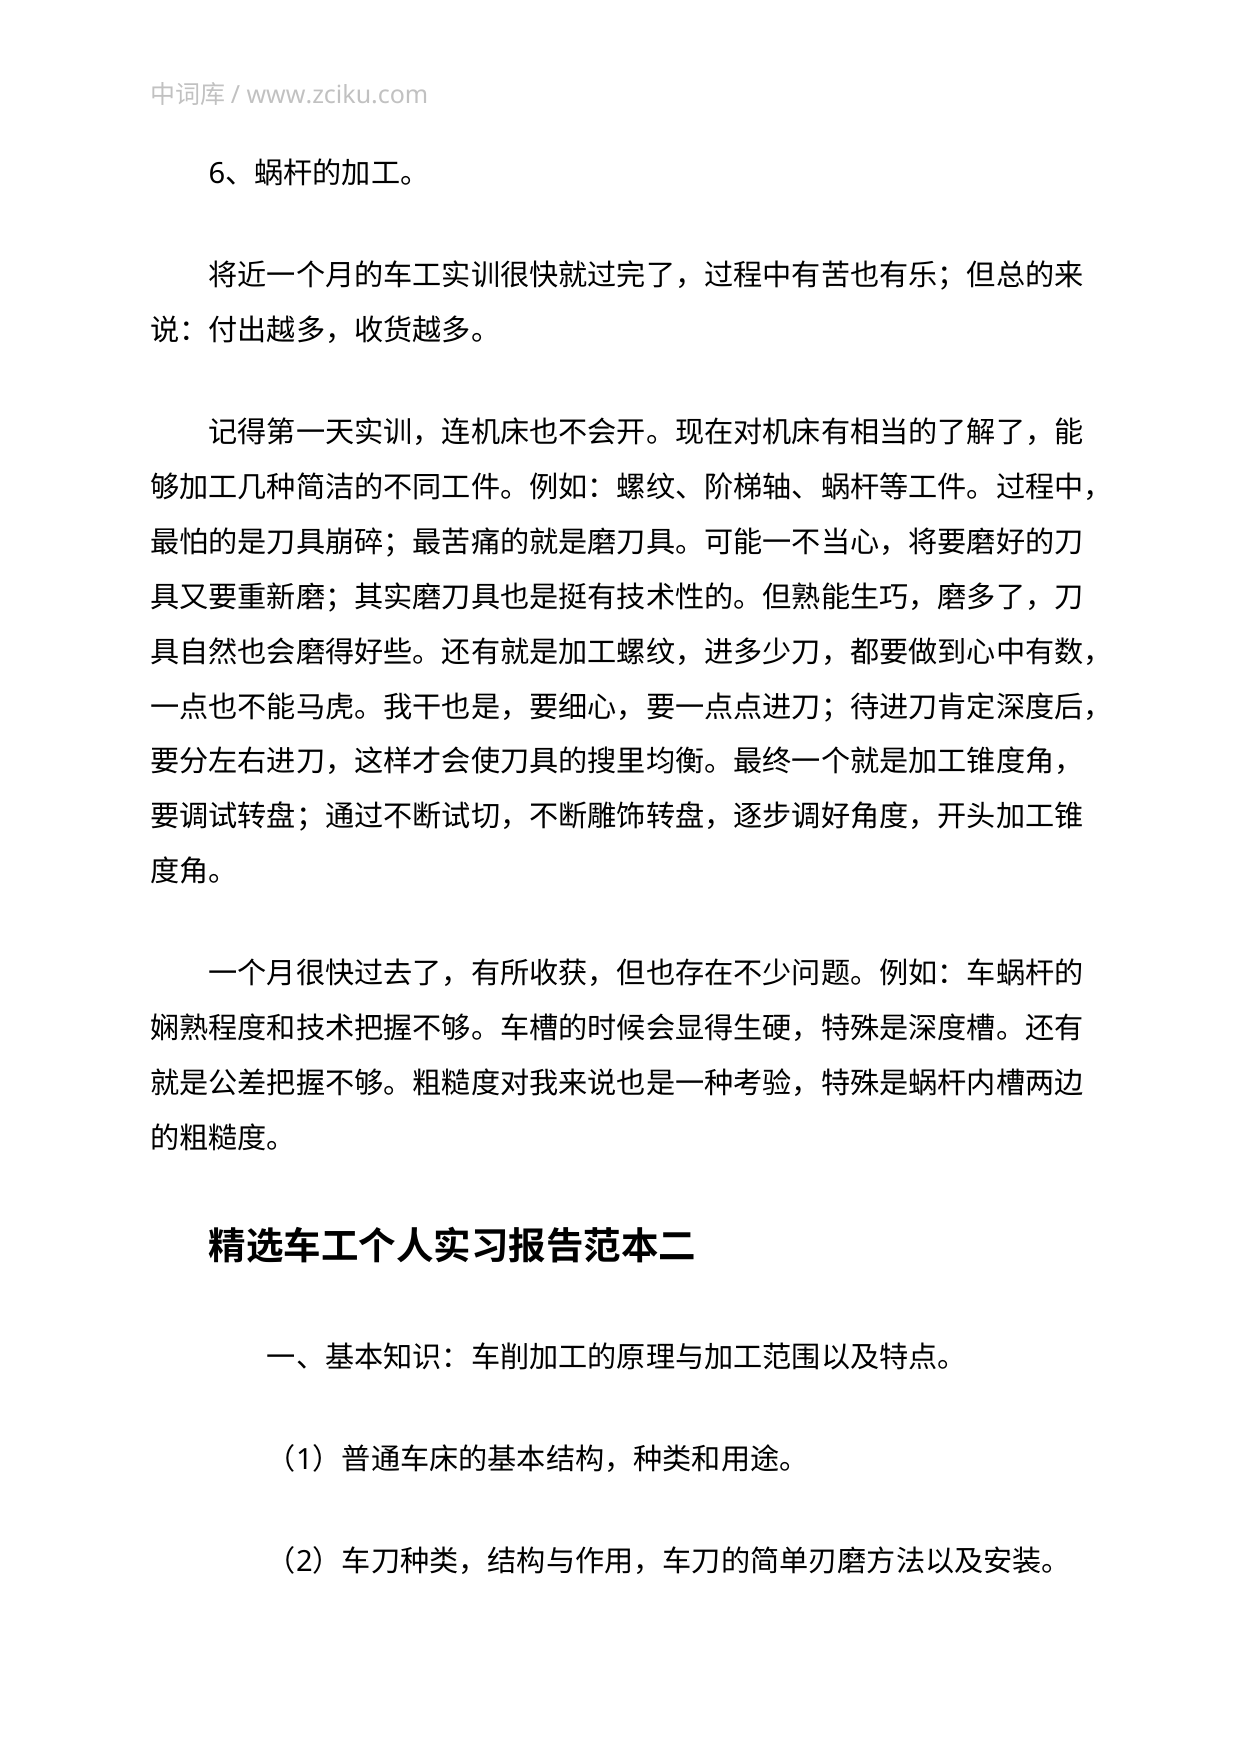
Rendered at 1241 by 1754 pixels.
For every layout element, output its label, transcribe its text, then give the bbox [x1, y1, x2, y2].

text （2）车刀种类，结构与作用，车刀的简单刃磨方法以及安装。 [150, 1537, 1090, 1580]
text 6、蜗杆的加工。 [150, 150, 1090, 192]
text （1）普通车床的基本结构，种类和用途。 [150, 1435, 1090, 1478]
text 一个月很快过去了，有所收获，但也存在不少问题。例如：车蜗杆的娴熟程度和技术把握不够。车槽的时候会显得生硬，特殊是深度槽。还有就是公差把握不够。粗糙度对我来说也是一种考验，特殊是蜗杆内槽两边的粗糙度。 [150, 949, 1090, 1157]
text 将近一个月的车工实训很快就过完了，过程中有苦也有乐；但总的来说：付出越多，收货越多。 [150, 252, 1090, 349]
text 一、基本知识：车削加工的原理与加工范围以及特点。 [150, 1333, 1090, 1376]
text 记得第一天实训，连机床也不会开。现在对机床有相当的了解了，能够加工几种简洁的不同工件。例如：螺纹、阶梯轴、蜗杆等工件。过程中，最怕的是刀具崩碎；最苦痛的就是磨刀具。可能一不当心，将要磨好的刀具又要重新磨；其实磨刀具也是挺有技术性的。但熟能生巧，磨多了，刀具自然也会磨得好些。还有就是加工螺纹，进多少刀，都要做到心中有数，一点也不能马虎。我干也是，要细心，要一点点进刀；待进刀肯定深度后，要分左右进刀，这样才会使刀具的搜里均衡。最终一个就是加工锥度角，要调试转盘；通过不断试切，不断雕饰转盘，逐步调好角度，开头加工锥度角。 [150, 409, 1090, 890]
text 精选车工个人实习报告范本二 [150, 1216, 1090, 1270]
